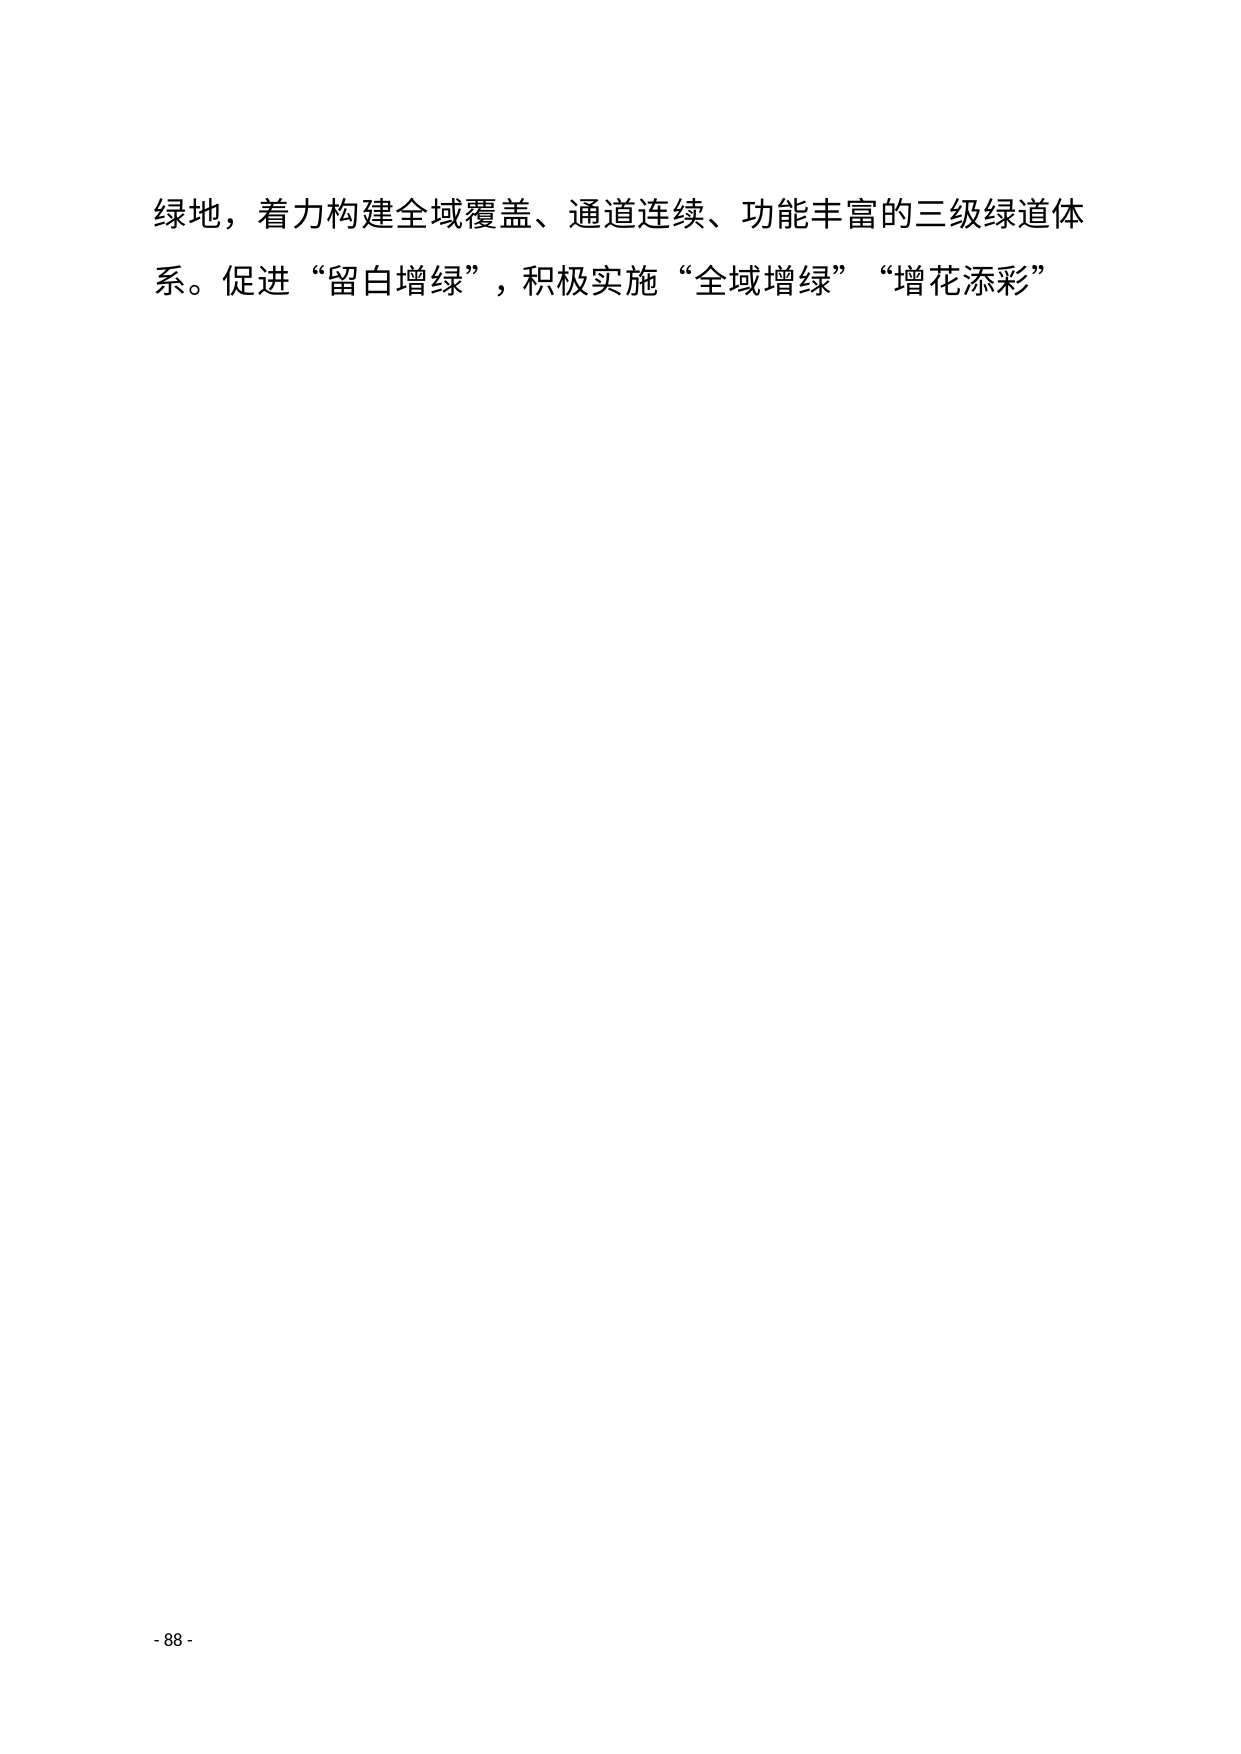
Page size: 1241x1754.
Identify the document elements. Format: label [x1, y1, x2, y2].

text [153, 187, 1103, 303]
